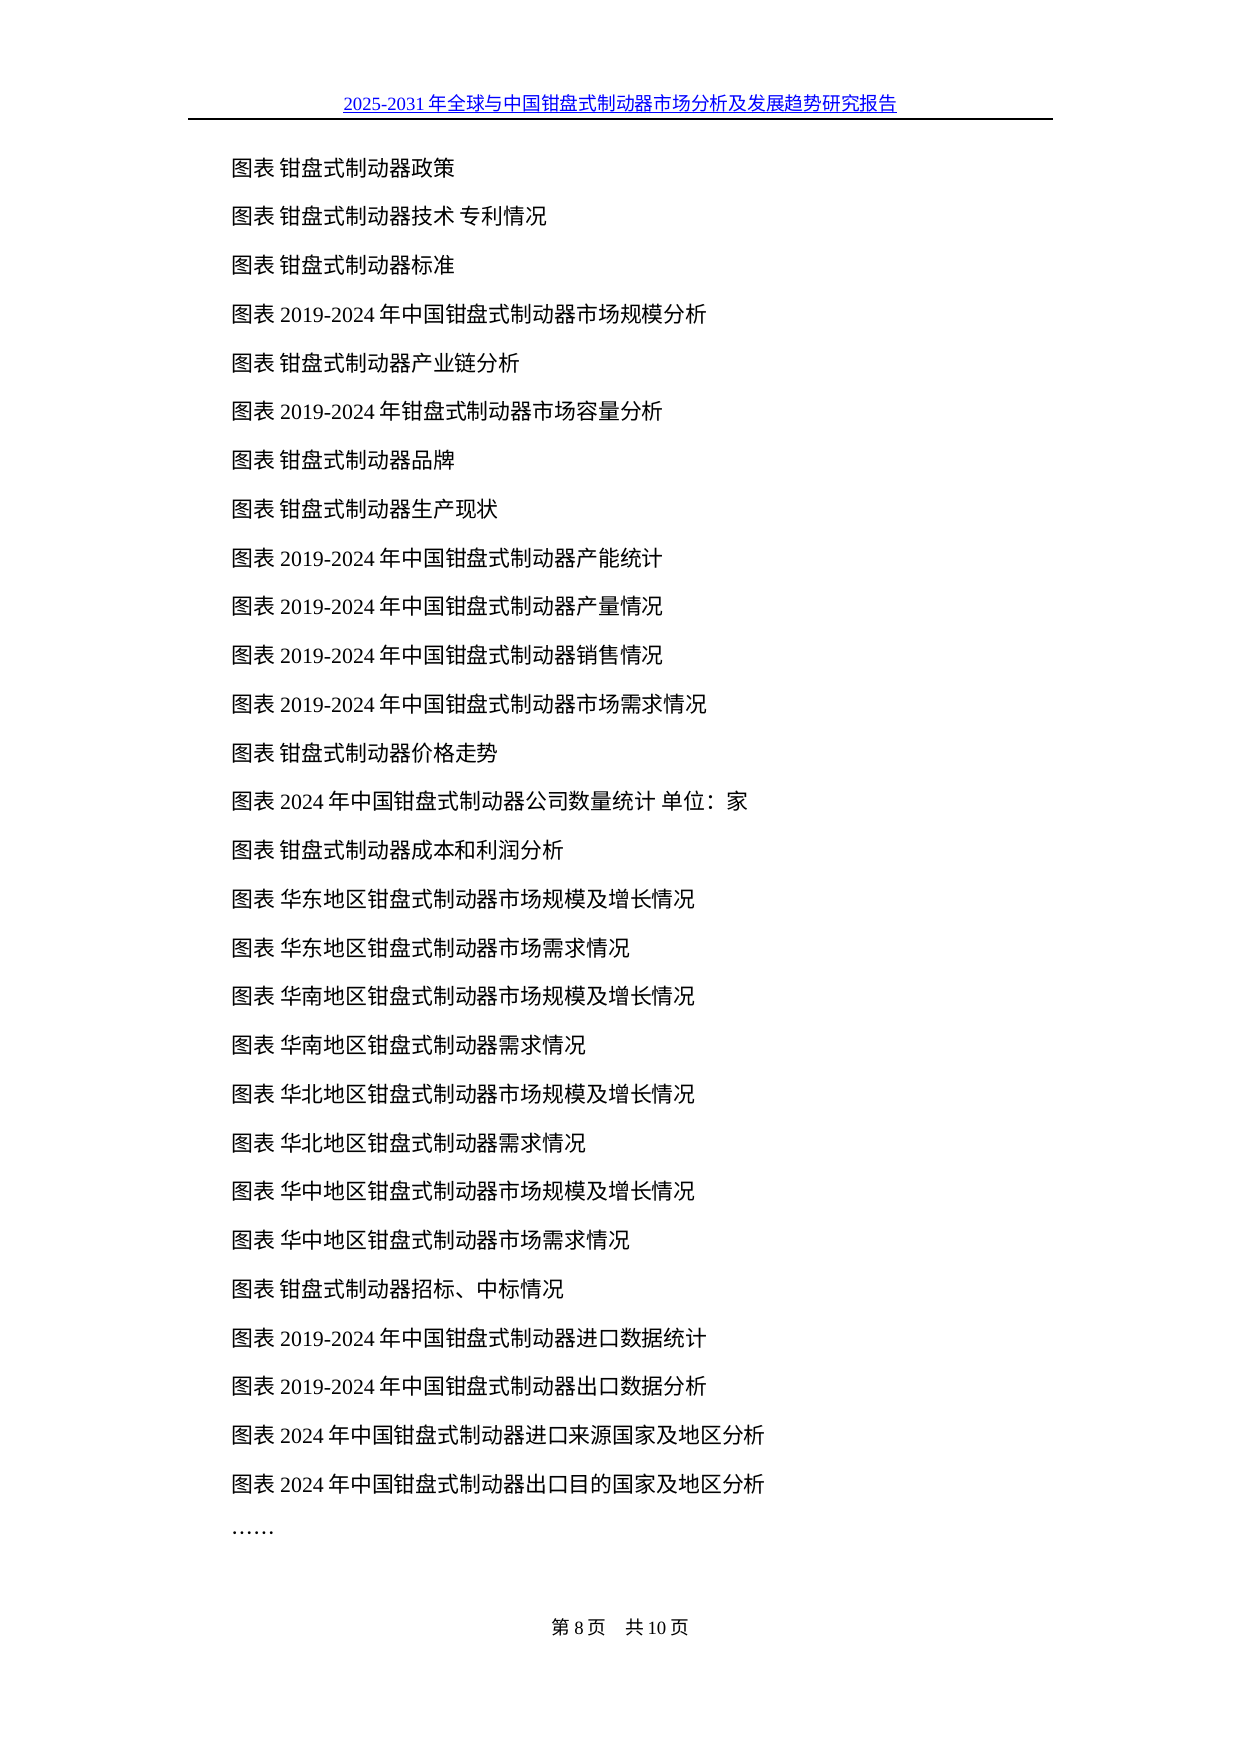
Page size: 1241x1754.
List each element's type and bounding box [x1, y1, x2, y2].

text [187, 150, 1053, 1548]
